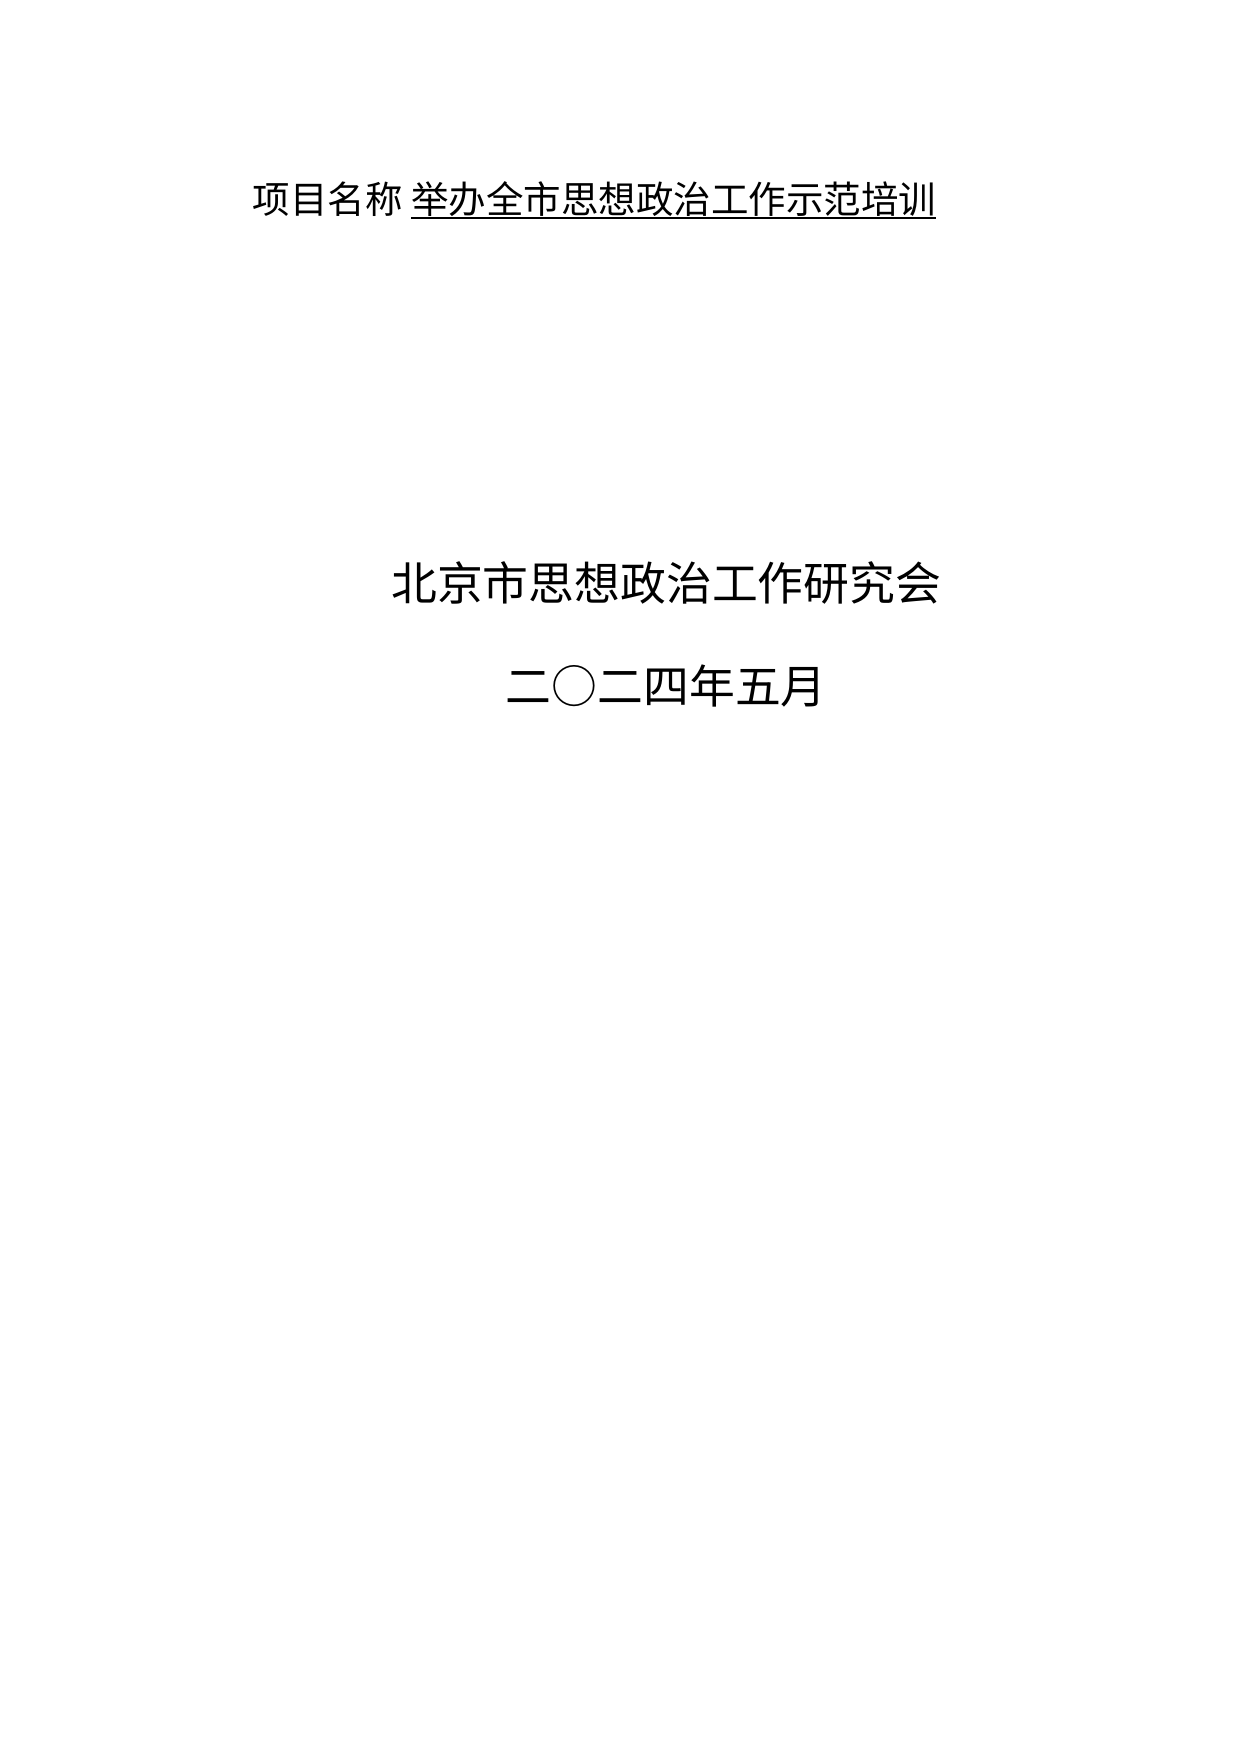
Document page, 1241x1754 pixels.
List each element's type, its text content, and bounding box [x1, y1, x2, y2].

text 项目名称 举办全市思想政治工作示范培训 [215, 165, 1049, 230]
text 二○二四年五月 [177, 635, 1063, 732]
text 北京市思想政治工作研究会 [177, 531, 1063, 629]
